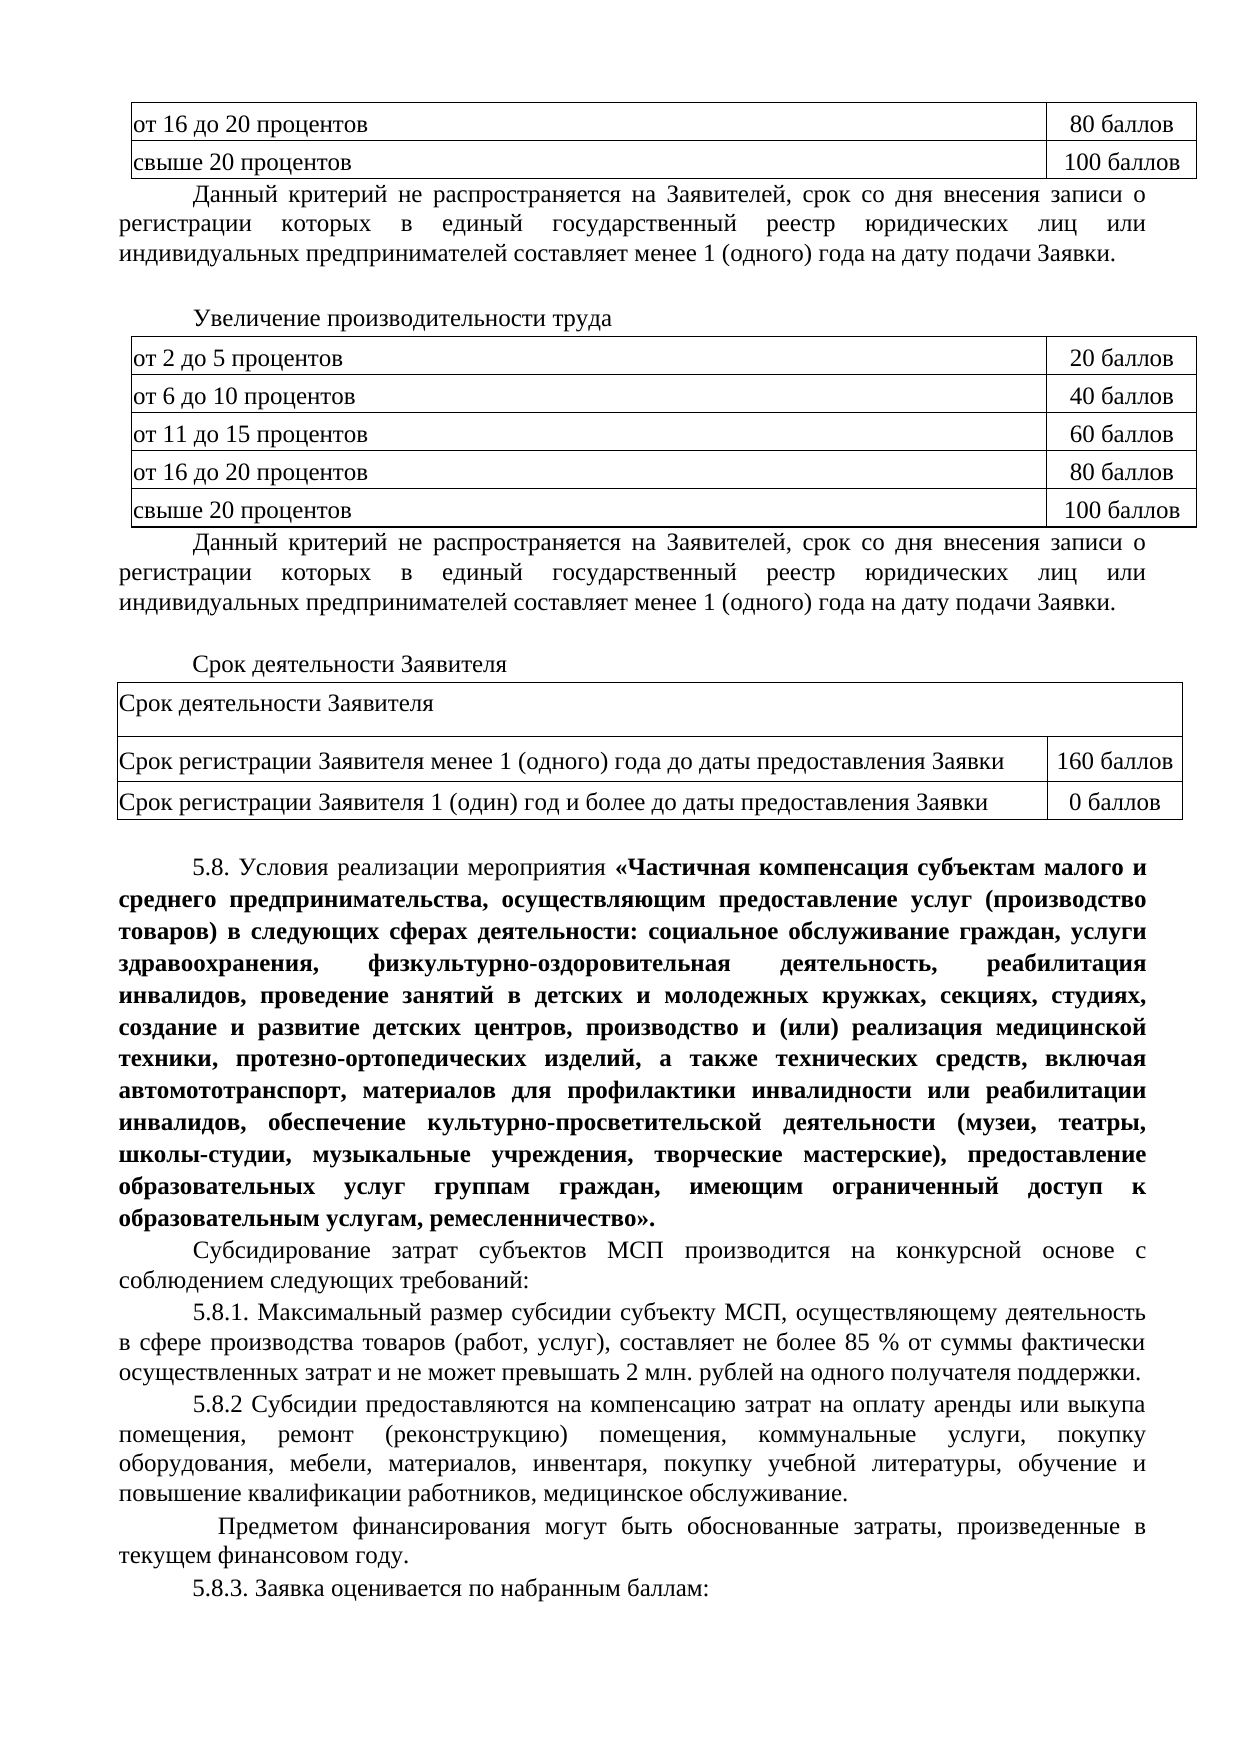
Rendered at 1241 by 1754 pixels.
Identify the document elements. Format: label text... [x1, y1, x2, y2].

text Увеличение средней заработной платы работников Заявителей [192, 1471, 1147, 1499]
table_cell Срок регистрации Заявителя 1 (один) год и более до даты предоставления Заявки [118, 509, 1047, 546]
text Срок деятельности Заявителя [192, 376, 1147, 405]
text Создание новых рабочих мест [192, 1366, 1147, 1395]
table_cell 160 баллов [1048, 465, 1182, 508]
table_cell от 11 до 15 процентов [132, 141, 1046, 178]
table_cell 100 баллов [1047, 217, 1196, 254]
table_cell 60 баллов [1047, 141, 1196, 178]
table_cell Срок регистрации Заявителя менее 1 (одного) года до даты предоставления Заявки [118, 465, 1047, 508]
table_header 10 баллов [1023, 1400, 1184, 1437]
table_header [1048, 410, 1182, 464]
text 5.8.3. Заявка оценивается по набранным баллам: [192, 1301, 1147, 1329]
text 5.8.2 Субсидии предоставляются на компенсацию затрат на оплату аренды или выкупа помещения, ремонт (реконструкцию) помещения, коммунальные услуги, покупку оборудования, мебели, материалов, инвентаря, покупку учебной литературы, обучение и повышение квалификации работников, медицинское обслуживание. [119, 1117, 1147, 1234]
table_header 1 рабочее место [122, 1400, 1022, 1437]
table_cell от 16 до 20 процентов [132, 179, 1046, 216]
text 5.8. Условия реализации мероприятия «Частичная компенсация субъектам малого и среднего предпринимательства, осуществляющим предоставление услуг (производство товаров) в следующих сферах деятельности: социальное обслуживание граждан, услуги здравоохранения, физкультурно-оздоровительная деятельность, реабилитация инвалидов, проведение занятий в детских и молодежных кружках, секциях, студиях, создание и развитие детских центров, производство и (или) реализация медицинской техники, протезно-ортопедических изделий, а также технических средств, включая автомототранспорт, материалов для профилактики инвалидности или реабилитации инвалидов, обеспечение культурно-просветительской деятельности (музеи, театры, школы-студии, музыкальные учреждения, творческие мастерские), предоставление образовательных услуг группам граждан, имеющим ограниченный доступ к образовательным услугам, ремесленничество». [118, 580, 1147, 959]
table_header Срок деятельности Заявителя [118, 410, 1047, 464]
table_cell 40 баллов [1047, 103, 1196, 140]
table_cell 0 баллов [1048, 509, 1182, 546]
text 5.8.1. Максимальный размер субсидии субъекту МСП, осуществляющему деятельность в сфере производства товаров (работ, услуг), составляет не более 85 % от суммы фактически осуществленных затрат и не может превышать 2 млн. рублей на одного получателя поддержки. [119, 1025, 1147, 1113]
table_cell от 6 до 10 процентов [132, 103, 1046, 140]
table_cell свыше 20 процентов [132, 217, 1046, 254]
table_cell 80 баллов [1047, 179, 1196, 216]
text Субсидирование затрат субъектов МСП производится на конкурсной основе с соблюдением следующих требований: [119, 963, 1147, 1021]
text Предметом финансирования могут быть обоснованные затраты, произведенные в текущем финансовом году. [119, 1238, 1147, 1297]
